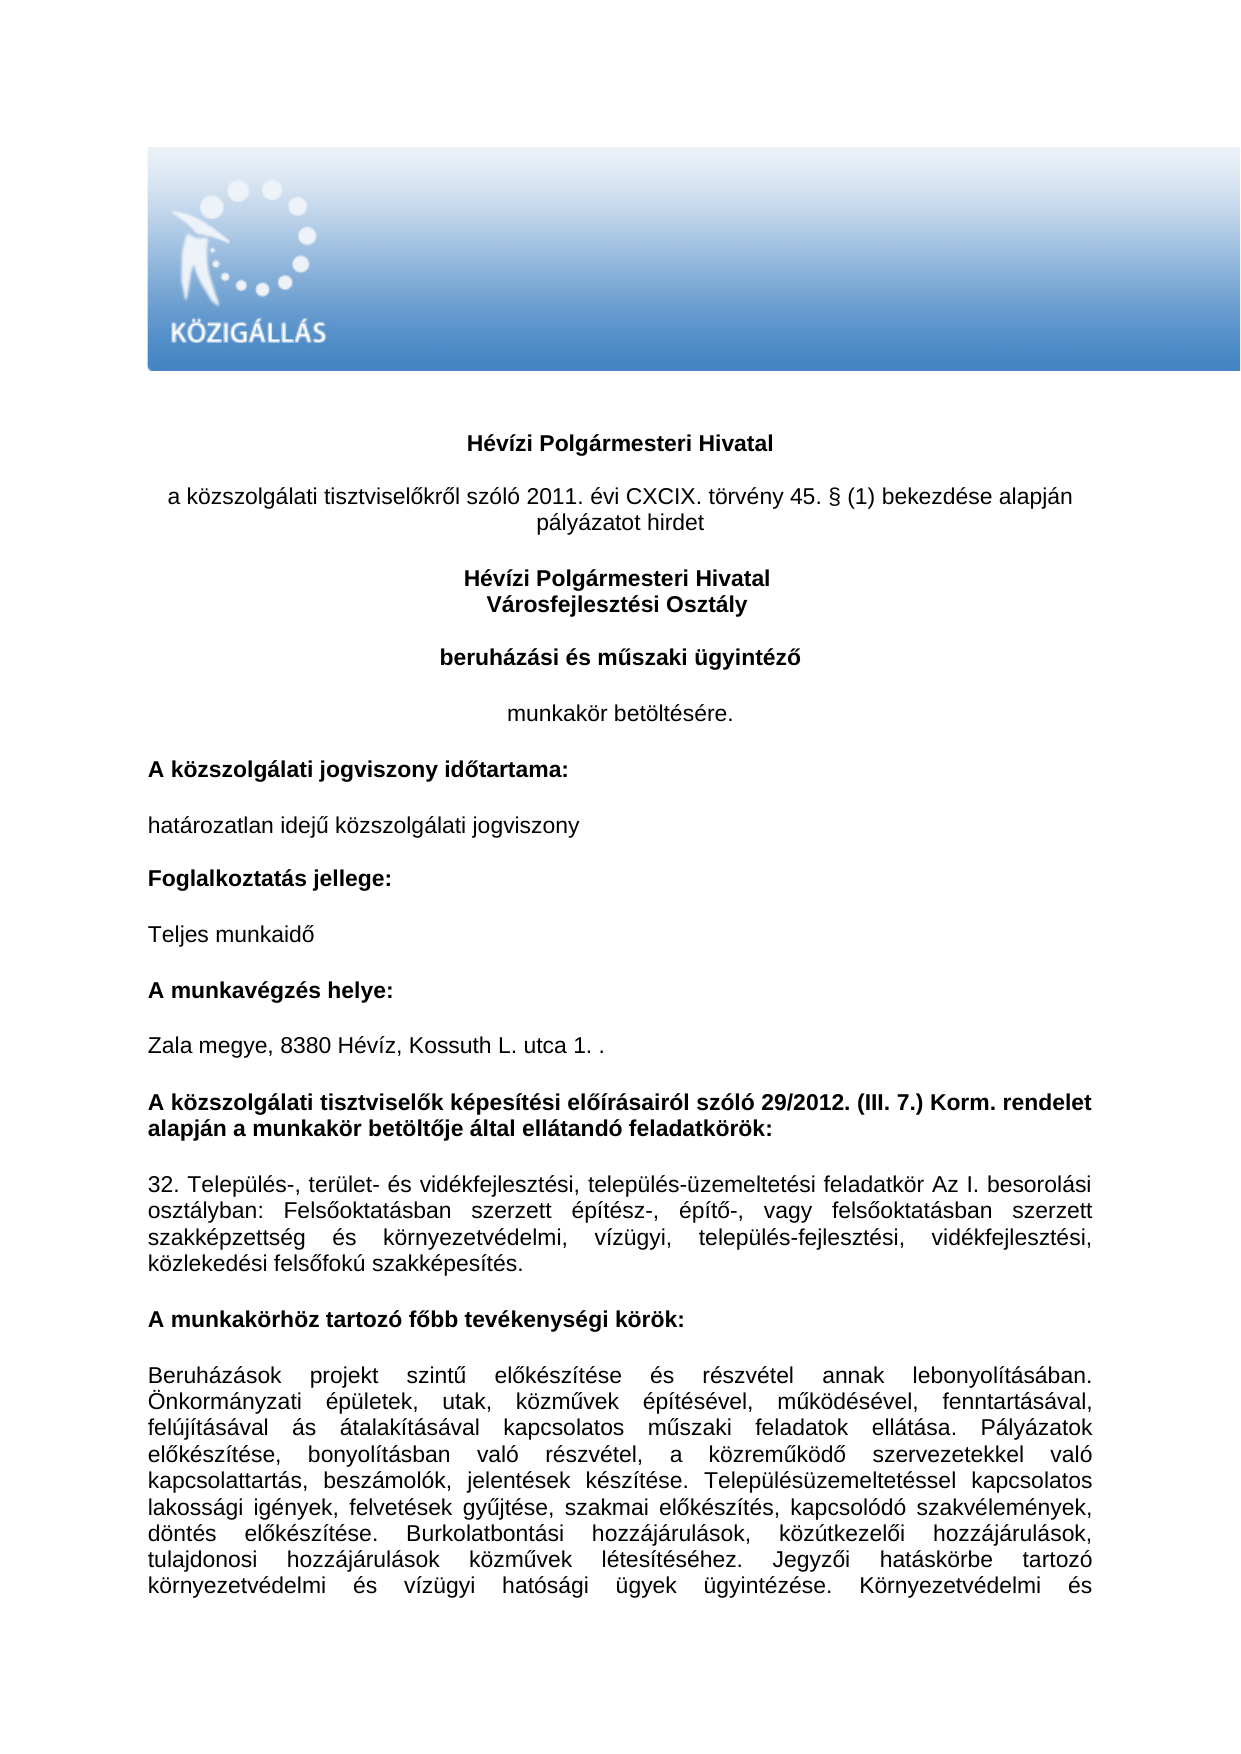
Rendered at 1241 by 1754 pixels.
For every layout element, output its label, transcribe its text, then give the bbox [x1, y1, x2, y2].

text Teljes munkaidő [148, 921, 1093, 947]
text Zala megye, 8380 Hévíz, Kossuth L. utca 1. . [148, 1032, 1093, 1059]
text Hévízi Polgármesteri Hivatal [148, 430, 1093, 456]
text Hévízi Polgármesteri Hivatal Városfejlesztési Osztály beruházási és műszaki ügyintéző [148, 565, 1093, 671]
picture [147, 147, 1241, 371]
text a közszolgálati tisztviselőkről szóló 2011. évi CXCIX. törvény 45. § (1) bekezdése alapján [148, 483, 1093, 509]
text A közszolgálati tisztviselők képesítési előírásairól szóló 29/2012. (III. 7.) Korm. rendelet alapján a munkakör betöltője által ellátandó feladatkörök: [148, 1088, 1093, 1141]
text határozatlan idejű közszolgálati jogviszony [148, 812, 1093, 838]
text 32. Település-, terület- és vidékfejlesztési, település-üzemeltetési feladatkör Az I. besorolási osztályban: Felsőoktatásban szerzett építész-, építő-, vagy felsőoktatásban szerzett szakképzettség és környezetvédelmi, vízügyi, település-fejlesztési, vidékfejlesztési, közlekedési felsőfokú szakképesítés. [148, 1171, 1093, 1276]
text A munkavégzés helye: [148, 977, 1093, 1003]
text Foglalkoztatás jellege: [148, 865, 1093, 891]
text munkakör betöltésére. [148, 700, 1093, 726]
text A közszolgálati jogviszony időtartama: [148, 756, 1093, 782]
text pályázatot hirdet [148, 509, 1093, 536]
text A munkakörhöz tartozó főbb tevékenységi körök: [148, 1306, 1093, 1332]
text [148, 1362, 1093, 1599]
